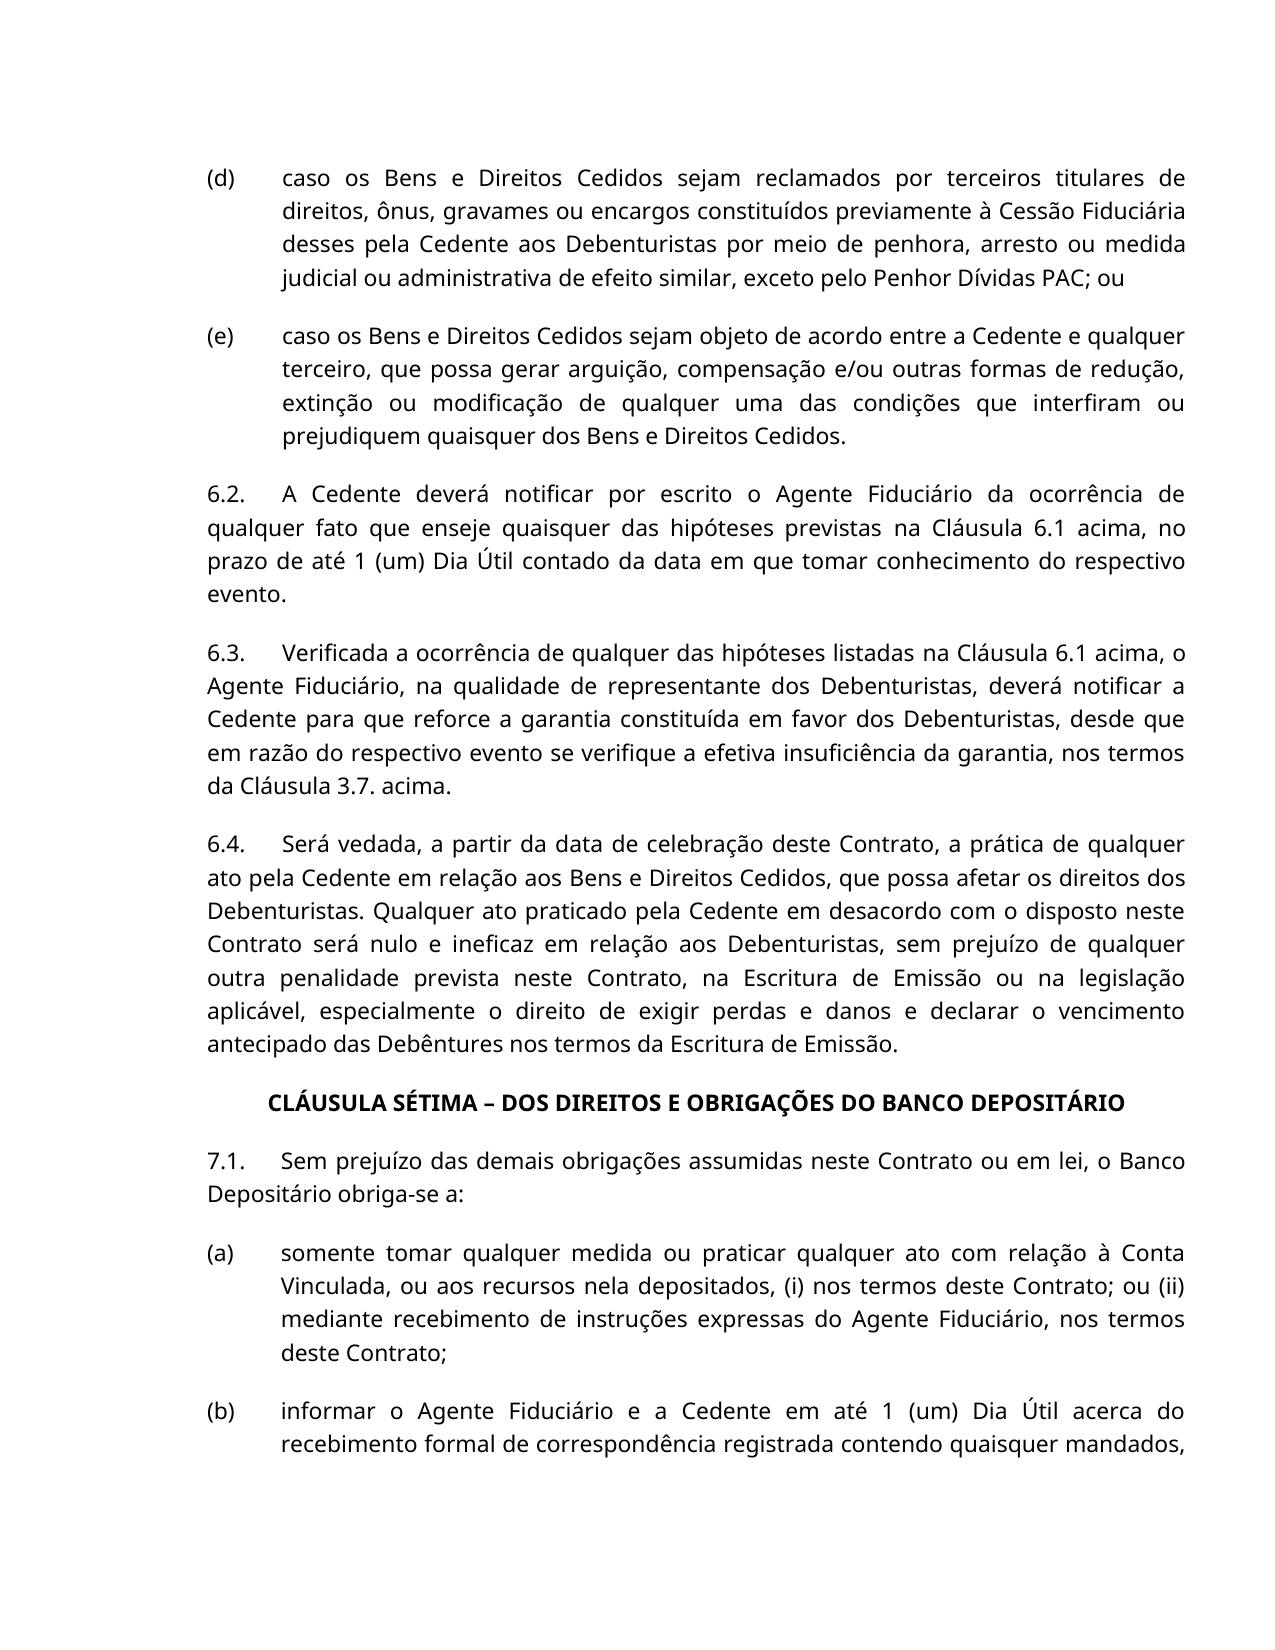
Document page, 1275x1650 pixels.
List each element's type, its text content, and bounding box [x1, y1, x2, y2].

list somente tomar qualquer medida ou praticar qualquer ato com relação à Conta Vinculada, ou aos recursos nela depositados, (i) nos termos deste Contrato; ou (ii) mediante recebimento de instruções expressas do Agente Fiduciário, nos termos deste Contrato; [207, 1234, 1186, 1368]
text 6.2. A Cedente deverá notificar por escrito o Agente Fiduciário da ocorrência de qualquer fato que enseje quaisquer das hipóteses previstas na Cláusula 6.1 acima, no prazo de até 1 (um) Dia Útil contado da data em que tomar conhecimento do respectivo evento. [207, 476, 1186, 609]
text CLÁUSULA SÉTIMA – DOS DIREITOS E OBRIGAÇÕES DO BANCO DEPOSITÁRIO [207, 1084, 1186, 1118]
text 6.3. Verificada a ocorrência de qualquer das hipóteses listadas na Cláusula 6.1 acima, o Agente Fiduciário, na qualidade de representante dos Debenturistas, deverá notificar a Cedente para que reforce a garantia constituída em favor dos Debenturistas, desde que em razão do respectivo evento se verifique a efetiva insuficiência da garantia, nos termos da Cláusula 3.7. acima. [207, 634, 1186, 801]
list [207, 1393, 1186, 1459]
list caso os Bens e Direitos Cedidos sejam objeto de acordo entre a Cedente e qualquer terceiro, que possa gerar arguição, compensação e/ou outras formas de redução, extinção ou modificação de qualquer uma das condições que interfiram ou prejudiquem quaisquer dos Bens e Direitos Cedidos. [207, 318, 1186, 451]
text 6.4. Será vedada, a partir da data de celebração deste Contrato, a prática de qualquer ato pela Cedente em relação aos Bens e Direitos Cedidos, que possa afetar os direitos dos Debenturistas. Qualquer ato praticado pela Cedente em desacordo com o disposto neste Contrato será nulo e ineficaz em relação aos Debenturistas, sem prejuízo de qualquer outra penalidade prevista neste Contrato, na Escritura de Emissão ou na legislação aplicável, especialmente o direito de exigir perdas e danos e declarar o vencimento antecipado das Debêntures nos termos da Escritura de Emissão. [207, 826, 1186, 1059]
list caso os Bens e Direitos Cedidos sejam reclamados por terceiros titulares de direitos, ônus, gravames ou encargos constituídos previamente à Cessão Fiduciária desses pela Cedente aos Debenturistas por meio de penhora, arresto ou medida judicial ou administrativa de efeito similar, exceto pelo Penhor Dívidas PAC; ou [207, 159, 1186, 293]
text 7.1. Sem prejuízo das demais obrigações assumidas neste Contrato ou em lei, o Banco Depositário obriga-se a: [207, 1143, 1186, 1209]
